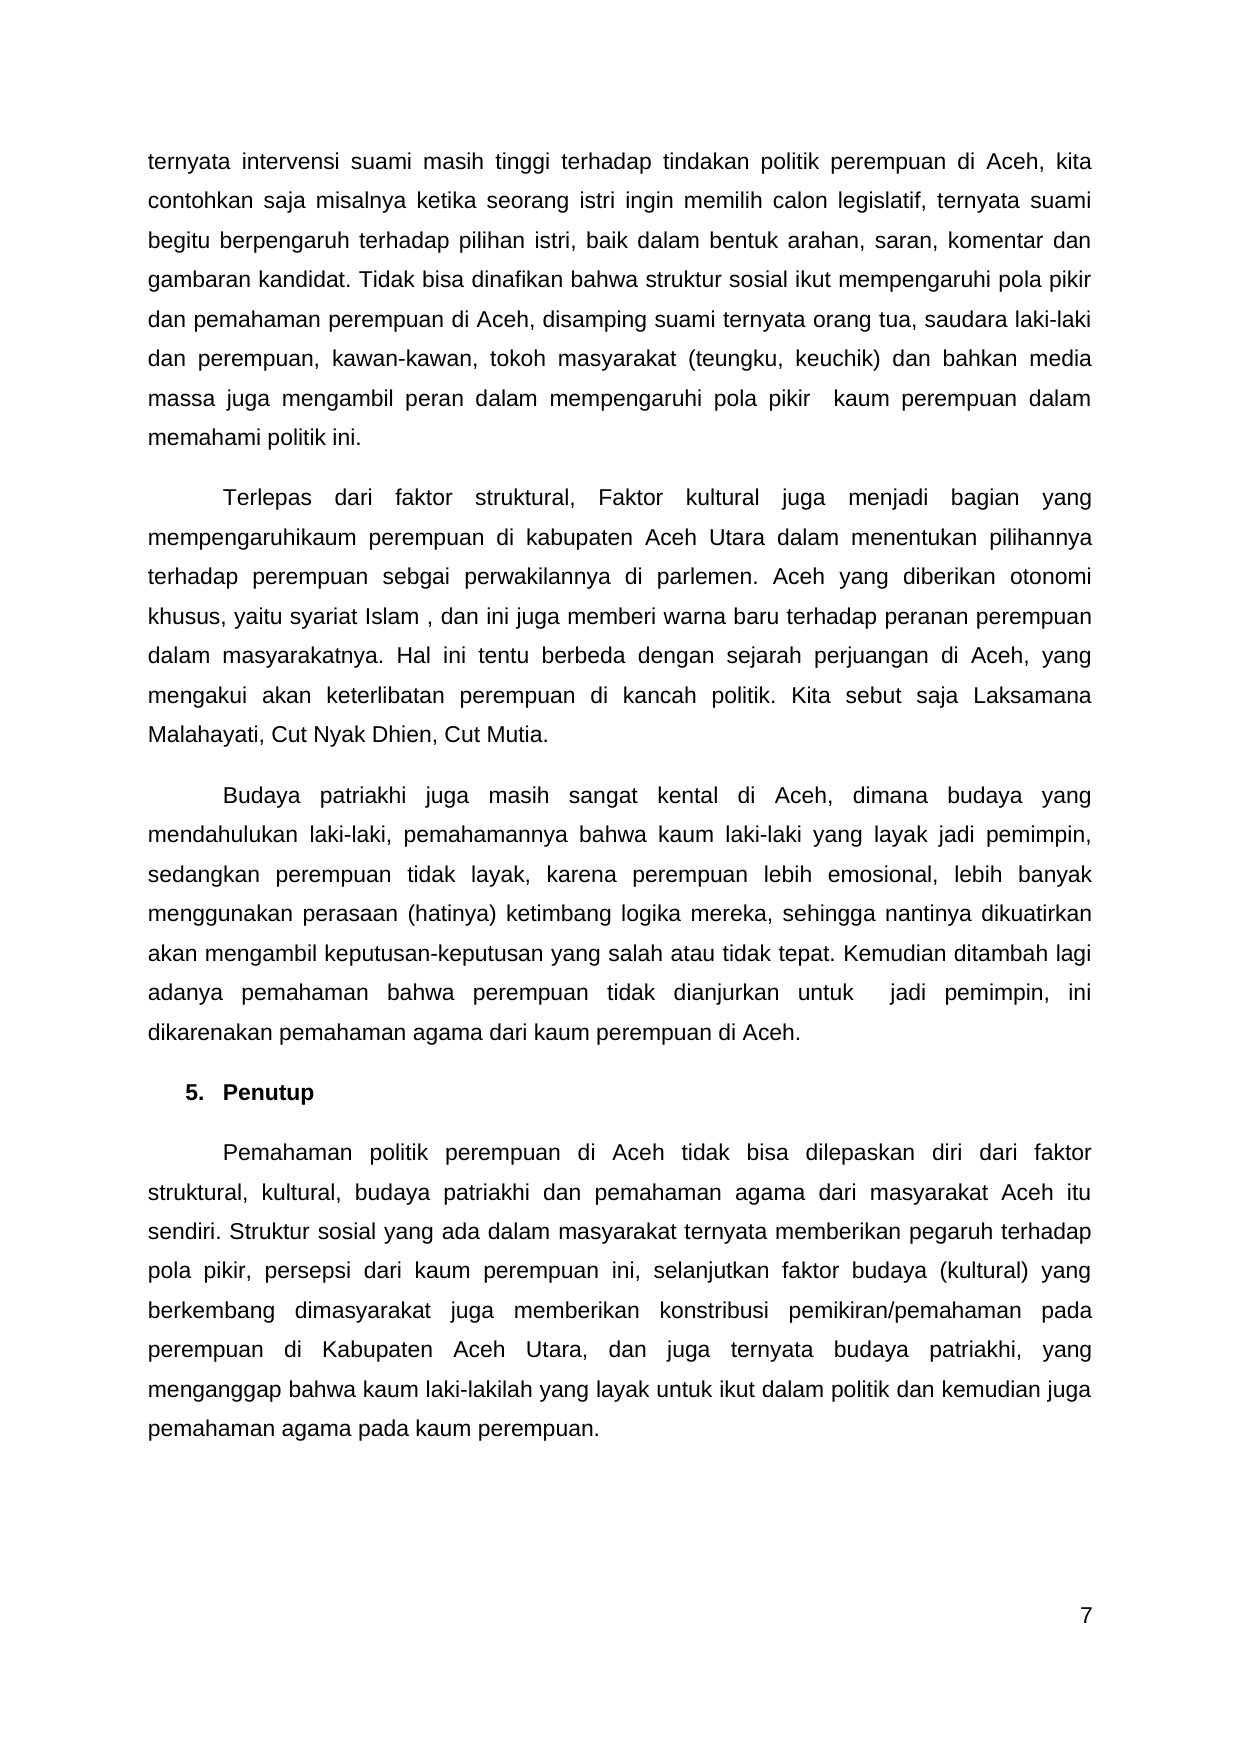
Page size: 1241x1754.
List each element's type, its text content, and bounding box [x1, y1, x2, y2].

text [148, 148, 1092, 450]
text Pemahaman politik perempuan di Aceh tidak bisa dilepaskan diri dari faktor struktural, kultural, budaya patriakhi dan pemahaman agama dari masyarakat Aceh itu sendiri. Struktur sosial yang ada dalam masyarakat ternyata memberikan pegaruh terhadap pola pikir, persepsi dari kaum perempuan ini, selanjutkan faktor budaya (kultural) yang berkembang dimasyarakat juga memberikan konstribusi pemikiran/pemahaman pada perempuan di Kabupaten Aceh Utara, dan juga ternyata budaya patriakhi, yang menganggap bahwa kaum laki-lakilah yang layak untuk ikut dalam politik dan kemudian juga pemahaman agama pada kaum perempuan. [148, 1139, 1092, 1442]
list Penutup [185, 1079, 1092, 1105]
text Terlepas dari faktor struktural, Faktor kultural juga menjadi bagian yang mempengaruhikaum perempuan di kabupaten Aceh Utara dalam menentukan pilihannya terhadap perempuan sebgai perwakilannya di parlemen. Aceh yang diberikan otonomi khusus, yaitu syariat Islam , dan ini juga memberi warna baru terhadap peranan perempuan dalam masyarakatnya. Hal ini tentu berbeda dengan sejarah perjuangan di Aceh, yang mengakui akan keterlibatan perempuan di kancah politik. Kita sebut saja Laksamana Malahayati, Cut Nyak Dhien, Cut Mutia. [148, 484, 1092, 748]
text Budaya patriakhi juga masih sangat kental di Aceh, dimana budaya yang mendahulukan laki-laki, pemahamannya bahwa kaum laki-laki yang layak jadi pemimpin, sedangkan perempuan tidak layak, karena perempuan lebih emosional, lebih banyak menggunakan perasaan (hatinya) ketimbang logika mereka, sehingga nantinya dikuatirkan akan mengambil keputusan-keputusan yang salah atau tidak tepat. Kemudian ditambah lagi adanya pemahaman bahwa perempuan tidak dianjurkan untuk jadi pemimpin, ini dikarenakan pemahaman agama dari kaum perempuan di Aceh. [148, 782, 1092, 1045]
